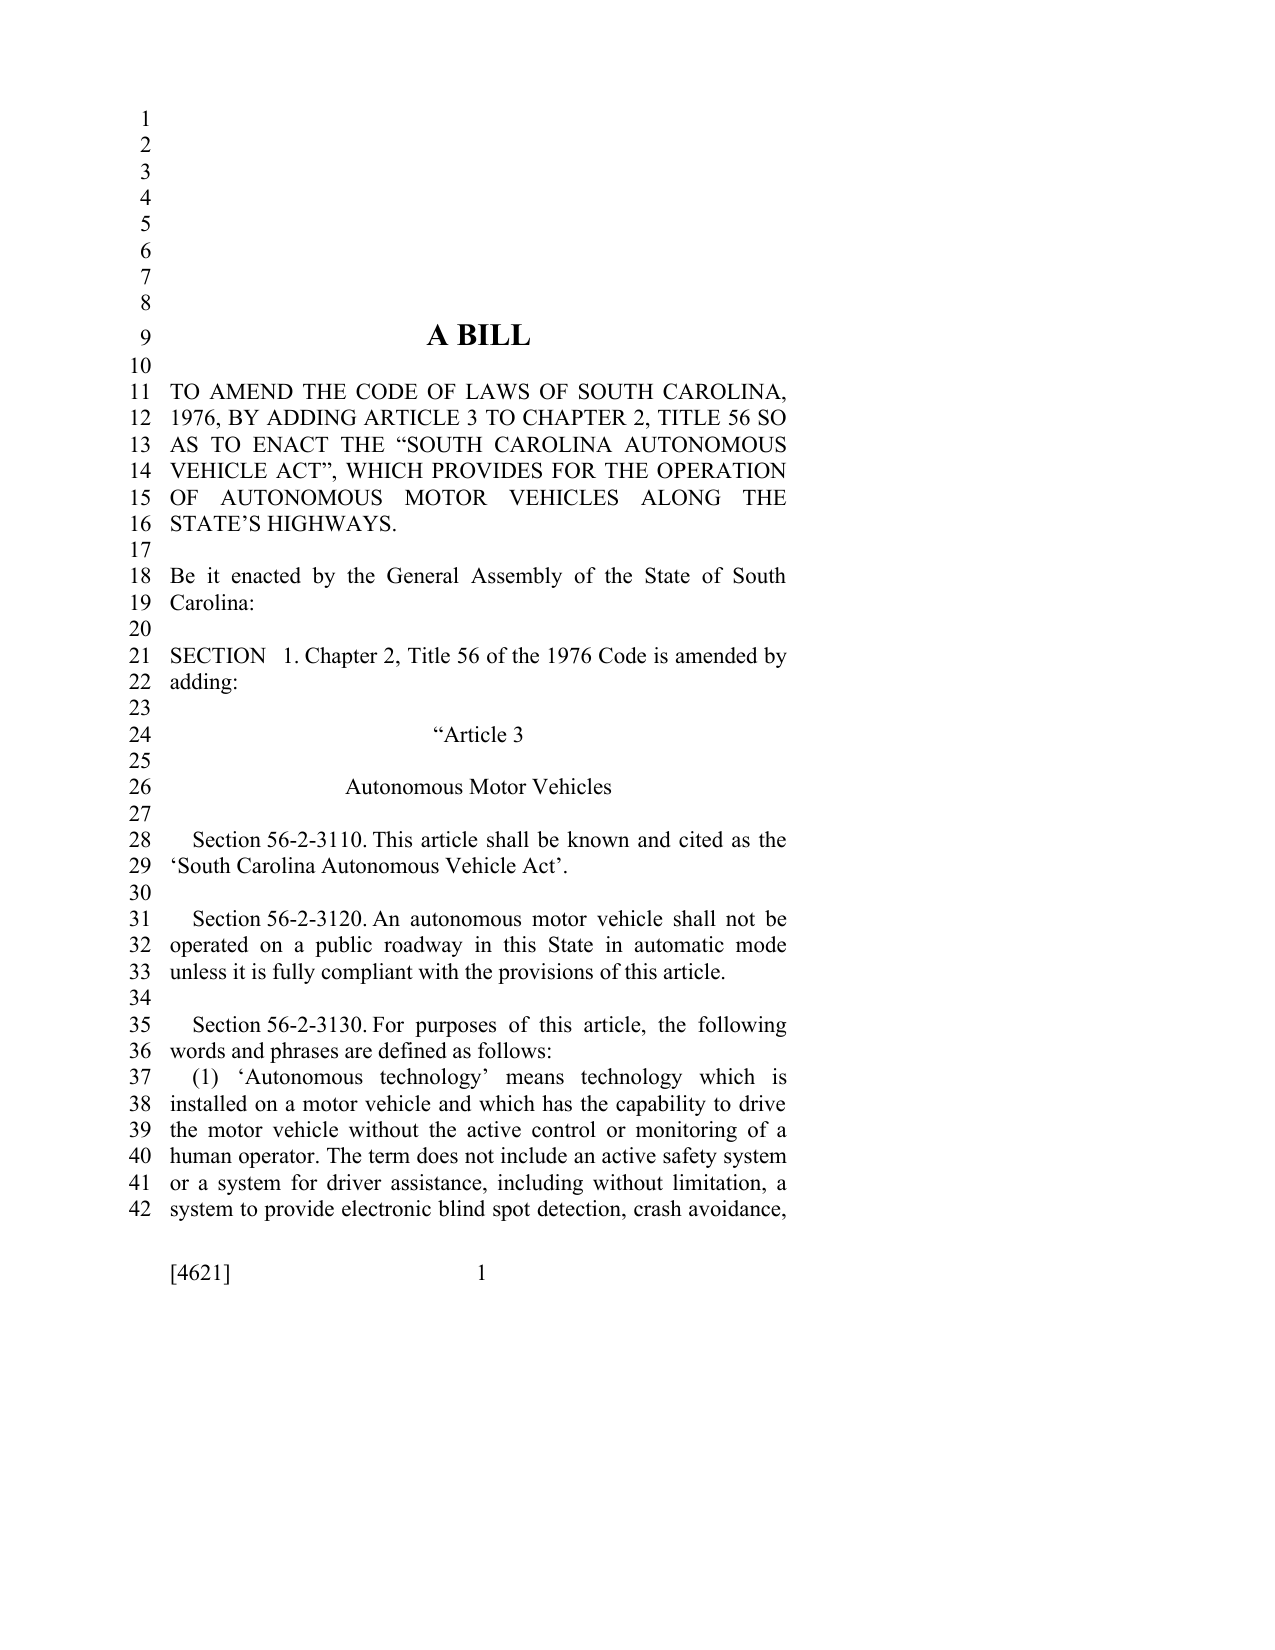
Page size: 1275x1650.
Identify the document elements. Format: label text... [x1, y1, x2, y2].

text Section 56-2-3130. For purposes of this article, the following words and phrases are defined as follows: [169, 1011, 787, 1063]
text Section 56-2-3120. An autonomous motor vehicle shall not be operated on a public roadway in this State in automatic mode unless it is fully compliant with the provisions of this article. [169, 905, 787, 984]
text TO AMEND THE CODE OF LAWS OF SOUTH CAROLINA, 1976, BY ADDING ARTICLE 3 TO CHAPTER 2, TITLE 56 SO AS TO ENACT THE “SOUTH CAROLINA AUTONOMOUS VEHICLE ACT”, WHICH PROVIDES FOR THE OPERATION OF AUTONOMOUS MOTOR VEHICLES ALONG THE STATE’S HIGHWAYS. [169, 378, 787, 536]
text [169, 1063, 787, 1221]
text Autonomous Motor Vehicles [169, 773, 787, 800]
text Section 56-2-3110. This article shall be known and cited as the ‘South Carolina Autonomous Vehicle Act’. [169, 826, 787, 879]
text A BILL [169, 316, 787, 352]
text Be it enacted by the General Assembly of the State of South Carolina: [169, 563, 787, 615]
text SECTION 1. Chapter 2, Title 56 of the 1976 Code is amended by adding: [169, 642, 787, 694]
text “Article 3 [169, 721, 787, 747]
